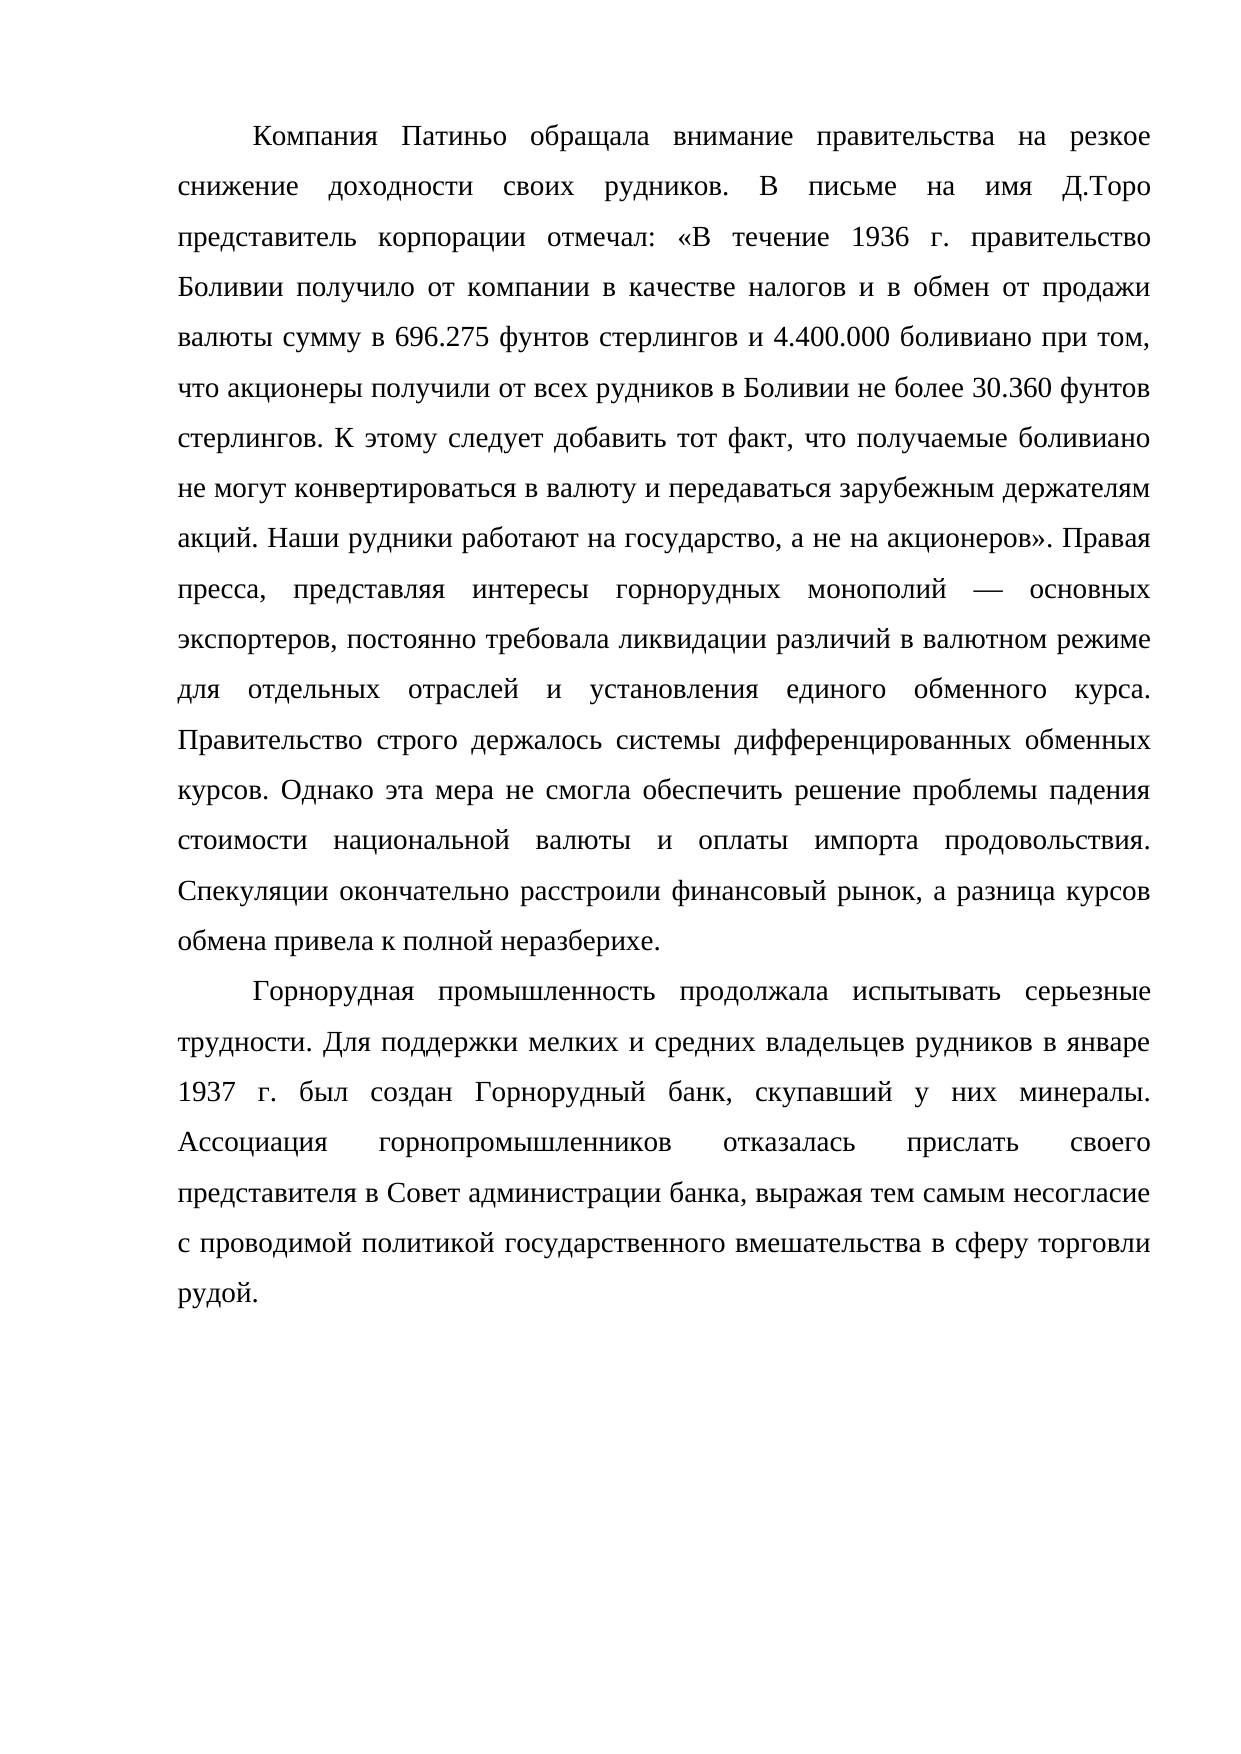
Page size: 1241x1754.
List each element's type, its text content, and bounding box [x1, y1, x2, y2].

text Горнорудная промышленность продолжала испытывать серьезные трудности. Для поддержки мелких и средних владельцев рудников в январе 1937 г. был создан Горнорудный банк, скупавший у них минералы. Ассоциация горнопромышленников отказалась прислать своего представителя в Совет администрации банка, выражая тем самым несогласие с проводимой политикой государственного вмешательства в сферу торговли рудой. [177, 973, 1152, 1309]
text Компания Патиньо обращала внимание правительства на резкое снижение доходности своих рудников. В письме на имя Д.Торо представитель корпорации отмечал: «В течение 1936 г. правительство Боливии получило от компании в качестве налогов и в обмен от продажи валюты сумму в 696.275 фунтов стерлингов и 4.400.000 боливиано при том, что акционеры получили от всех рудников в Боливии не более 30.360 фунтов стерлингов. К этому следует добавить тот факт, что получаемые боливиано не могут конвертироваться в валюту и передаваться зарубежным держателям акций. Наши рудники работают на государство, а не на акционеров». Правая пресса, представляя интересы горнорудных монополий — основных экспортеров, постоянно требовала ликвидации различий в валютном режиме для отдельных отраслей и установления единого обменного курса. Правительство строго держалось системы дифференцированных обменных курсов. Однако эта мера не смогла обеспечить решение проблемы падения стоимости национальной валюты и оплаты импорта продовольствия. Спекуляции окончательно расстроили финансовый рынок, а разница курсов обмена привела к полной неразберихе. [177, 118, 1152, 957]
